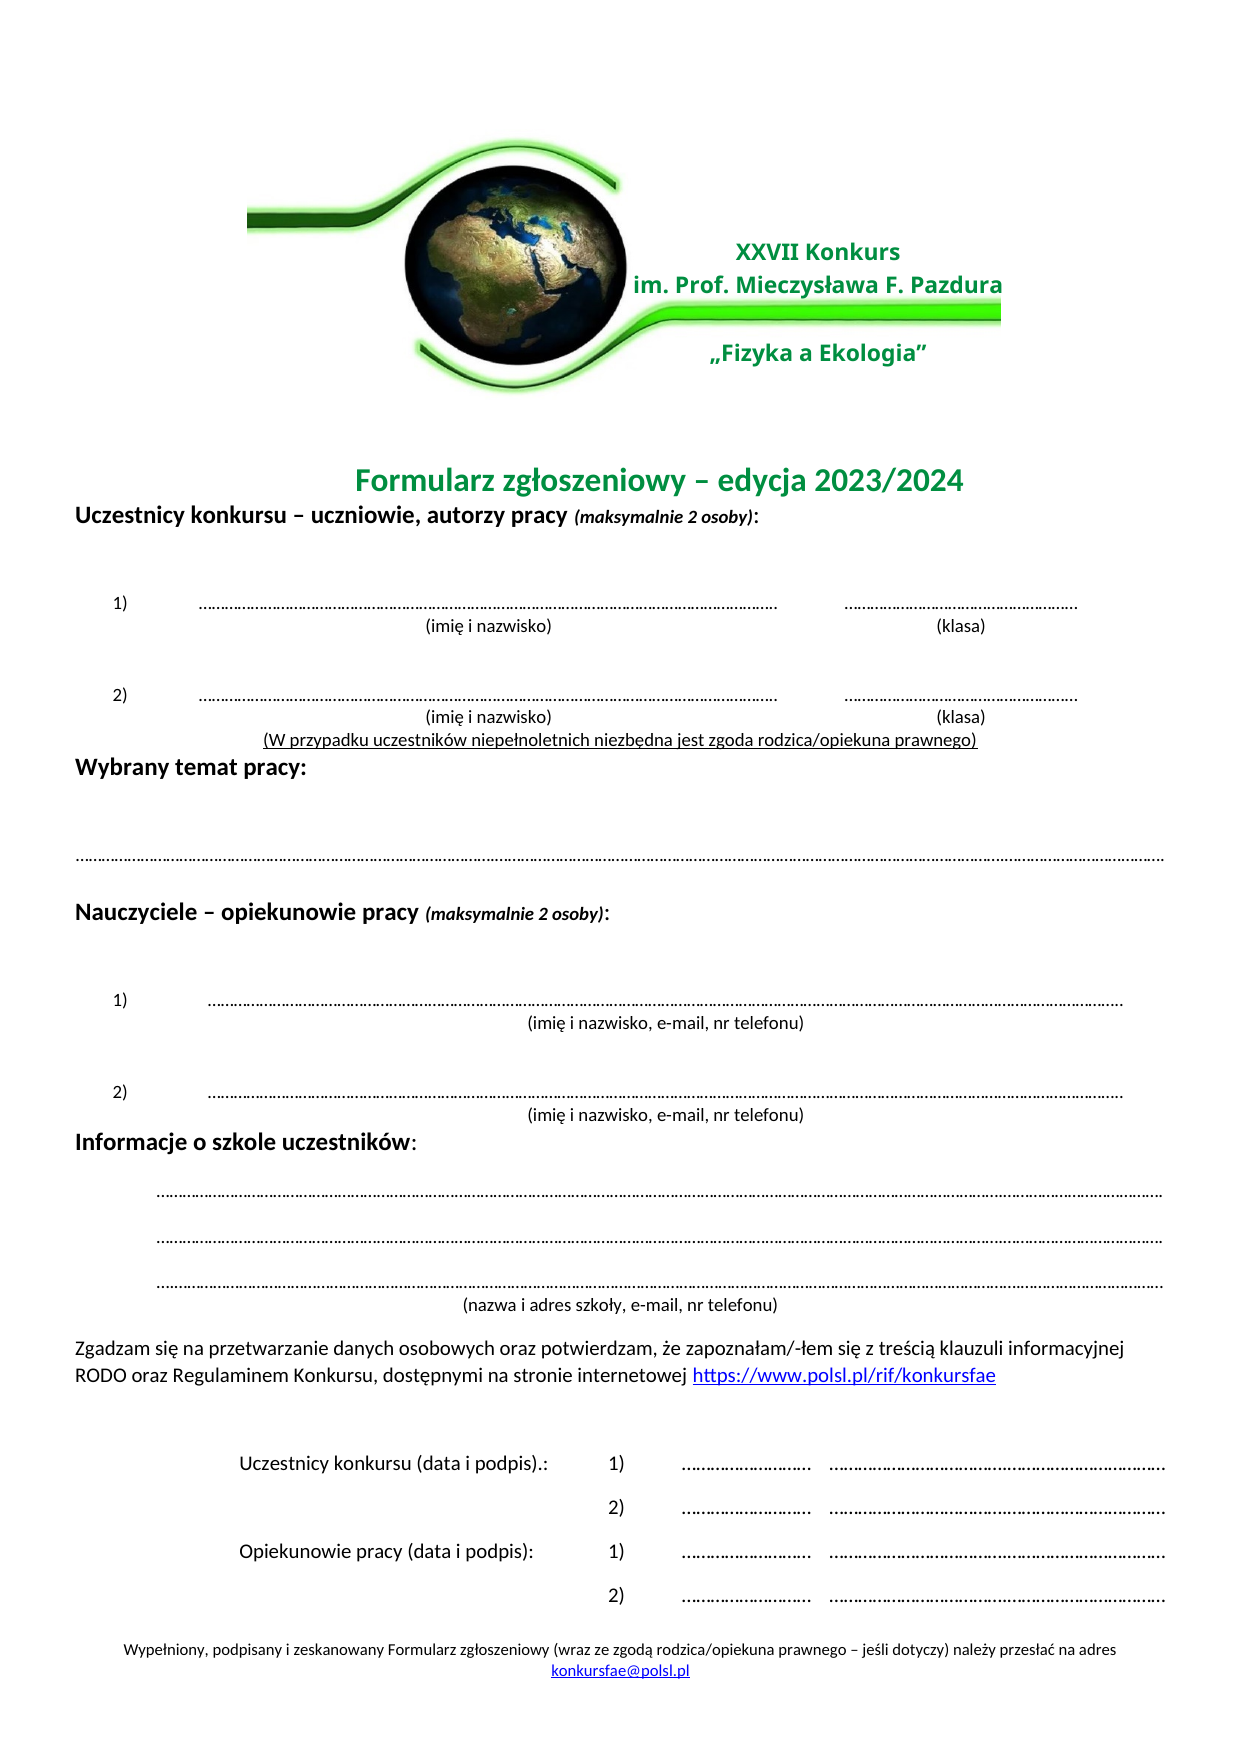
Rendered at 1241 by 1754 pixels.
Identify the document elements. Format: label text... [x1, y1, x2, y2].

text (imię i nazwisko, e-mail, nr telefonu) [150, 1103, 1165, 1126]
text Nauczyciele – opiekunowie pracy (maksymalnie 2 osoby): [75, 897, 1165, 927]
picture [247, 129, 1001, 400]
text Uczestnicy konkursu – uczniowie, autorzy pracy (maksymalnie 2 osoby): [75, 499, 1165, 530]
list ………………………………………………………………………………………………………………………………………………………………………………………….. [112, 1080, 1165, 1103]
text 2) ……………………… ……………………………….…………………………… [75, 1583, 1165, 1608]
text …………………………………………………………………………………….……………………………………………………………………………………………………….………………………………. [75, 843, 1165, 866]
text (imię i nazwisko) (klasa) [150, 706, 1165, 729]
list …………………………………………………………………………………………………………………….. ……………………………………………… [112, 683, 1165, 706]
text …………………………………………………………………………………………………………………………………………………………………………….………………………………. [154, 1179, 1165, 1202]
text Opiekunowie pracy (data i podpis): 1) ……………………… ……………………………….…………………………… [75, 1539, 1165, 1564]
list ………………………………………………………………………………………………………………………………………………………………………………………….. [112, 988, 1165, 1011]
list …………………………………………………………………………………………………………………….. ……………………………………………… [112, 591, 1165, 614]
text (nazwa i adres szkoły, e-mail, nr telefonu) [75, 1294, 1165, 1317]
text Informacje o szkole uczestników: [75, 1126, 1165, 1156]
text Formularz zgłoszeniowy – edycja 2023/2024 [154, 459, 1165, 499]
text Wybrany temat pracy: [75, 752, 1165, 782]
text Zgadzam się na przetwarzanie danych osobowych oraz potwierdzam, że zapoznałam/-łem się z treścią klauzuli informacyjnej RODO oraz Regulaminem Konkursu, dostępnymi na stronie internetowej https://www.polsl.pl/rif/konkursfae [75, 1335, 1165, 1388]
text 2) ……………………… ……………………………….…………………………… [75, 1494, 1165, 1520]
text (W przypadku uczestników niepełnoletnich niezbędna jest zgoda rodzica/opiekuna prawnego) [75, 729, 1165, 752]
text (imię i nazwisko, e-mail, nr telefonu) [150, 1011, 1165, 1034]
text ….…………………………………………………………………………………………………………………………………………………………………………….…………………………… [154, 1271, 1165, 1294]
text Uczestnicy konkursu (data i podpis).: 1) ……………………… ……………………………….…………………………… [75, 1451, 1165, 1476]
text …………………………………………………………………………………………………………………………………………………………………………….………………………………. [154, 1225, 1165, 1248]
text (imię i nazwisko) (klasa) [150, 614, 1165, 637]
